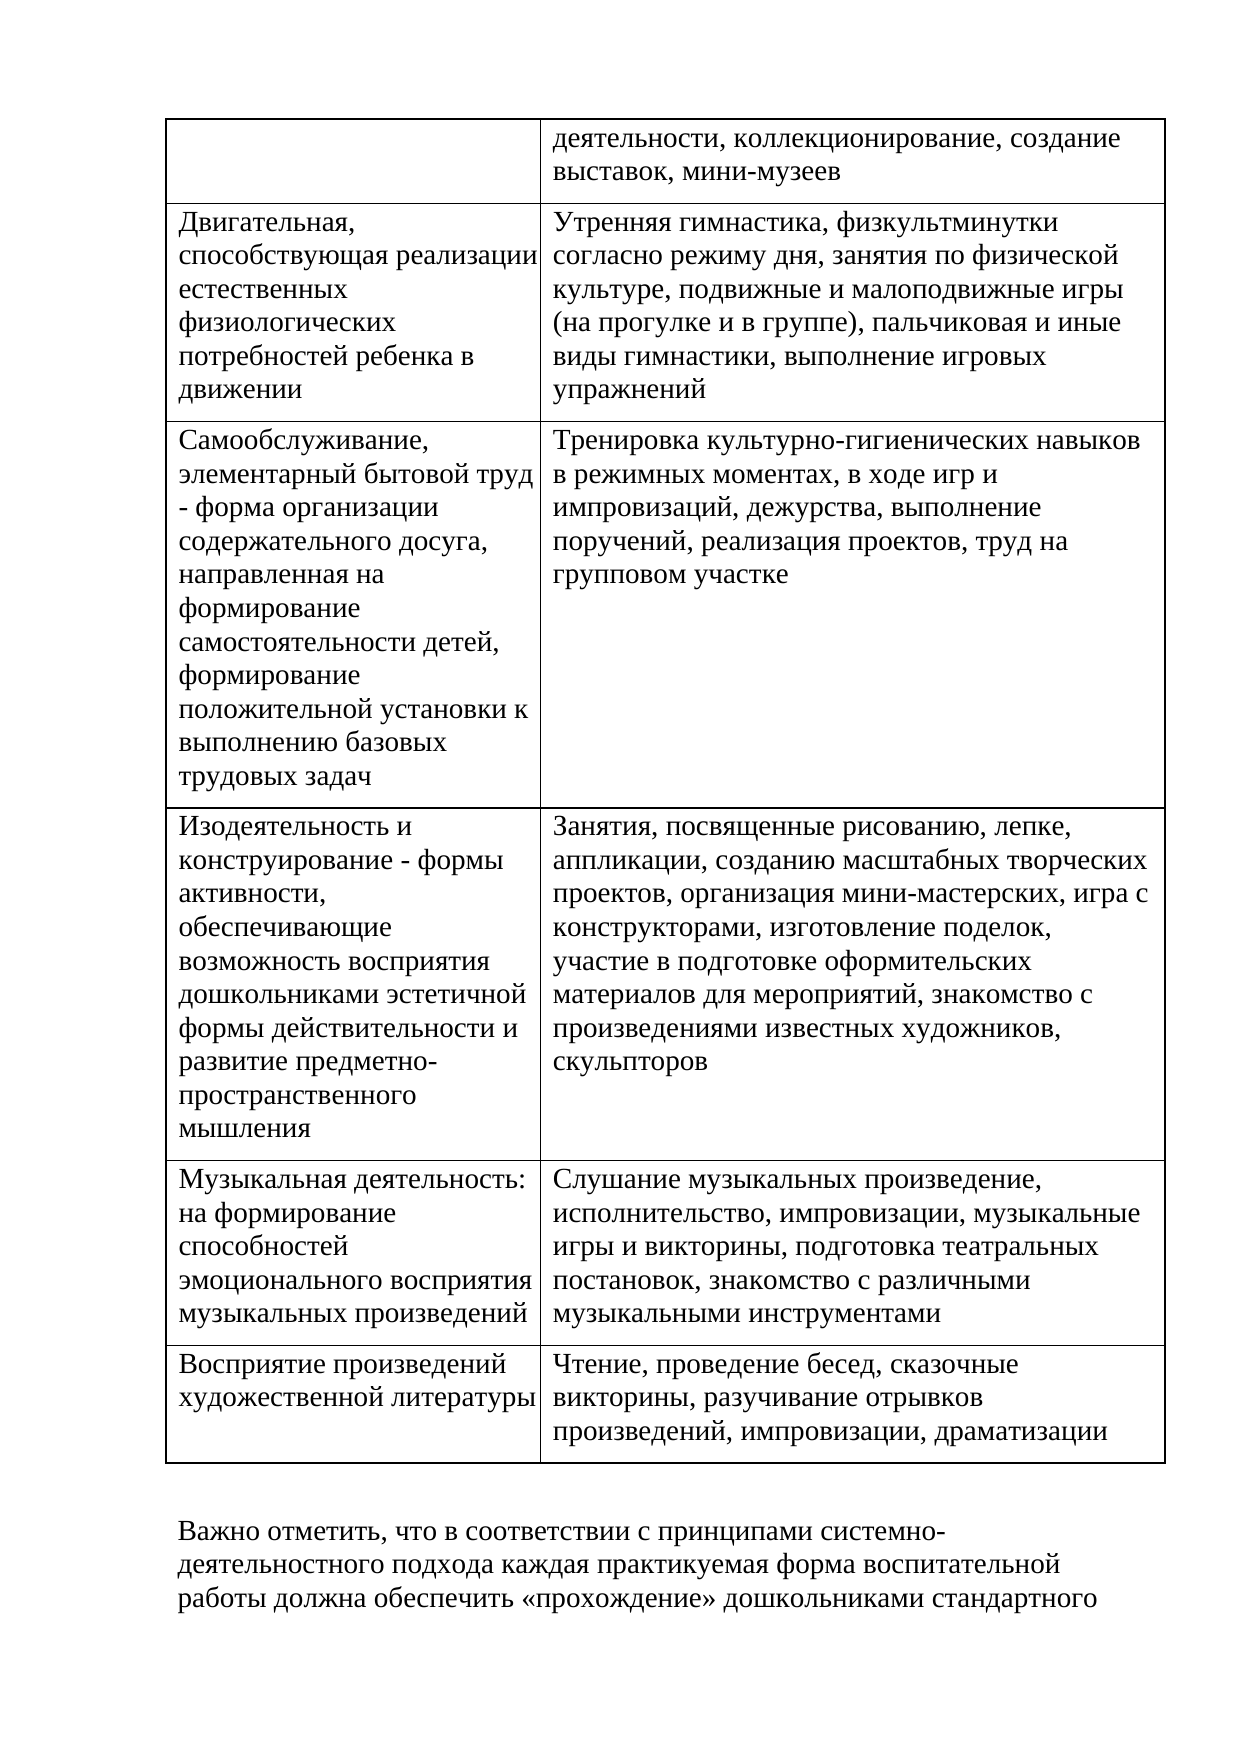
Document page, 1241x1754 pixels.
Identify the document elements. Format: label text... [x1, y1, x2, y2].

table_cell Утренняя гимнастика, физкультминутки согласно режиму дня, занятия по физической культуре, подвижные и малоподвижные игры (на прогулке и в группе), пальчиковая и иные виды гимнастики, выполнение игровых упражнений [541, 204, 1164, 421]
table_cell Двигательная, способствующая реализации естественных физиологических потребностей ребенка в движении [167, 204, 540, 421]
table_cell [167, 120, 540, 202]
table_cell Изодеятельность и конструирование - формы активности, обеспечивающие возможность восприятия дошкольниками эстетичной формы действительности и развитие предметно-пространственного мышления [167, 809, 540, 1159]
table_cell Тренировка культурно-гигиенических навыков в режимных моментах, в ходе игр и импровизаций, дежурства, выполнение поручений, реализация проектов, труд на групповом участке [541, 422, 1164, 807]
table_cell Самообслуживание, элементарный бытовой труд - форма организации содержательного досуга, направленная на формирование самостоятельности детей, формирование положительной установки к выполнению базовых трудовых задач [167, 422, 540, 807]
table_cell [541, 120, 1164, 202]
table_cell Музыкальная деятельность: на формирование способностей эмоционального восприятия музыкальных произведений [167, 1161, 540, 1344]
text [177, 1513, 1152, 1614]
table_cell Занятия, посвященные рисованию, лепке, аппликации, созданию масштабных творческих проектов, организация мини-мастерских, игра с конструкторами, изготовление поделок, участие в подготовке оформительских материалов для мероприятий, знакомство с произведениями известных художников, скульпторов [541, 809, 1164, 1159]
table_cell Чтение, проведение бесед, сказочные викторины, разучивание отрывков произведений, импровизации, драматизации [541, 1346, 1164, 1462]
table_cell Восприятие произведений художественной литературы [167, 1346, 540, 1462]
table_cell Слушание музыкальных произведение, исполнительство, импровизации, музыкальные игры и викторины, подготовка театральных постановок, знакомство с различными музыкальными инструментами [541, 1161, 1164, 1344]
